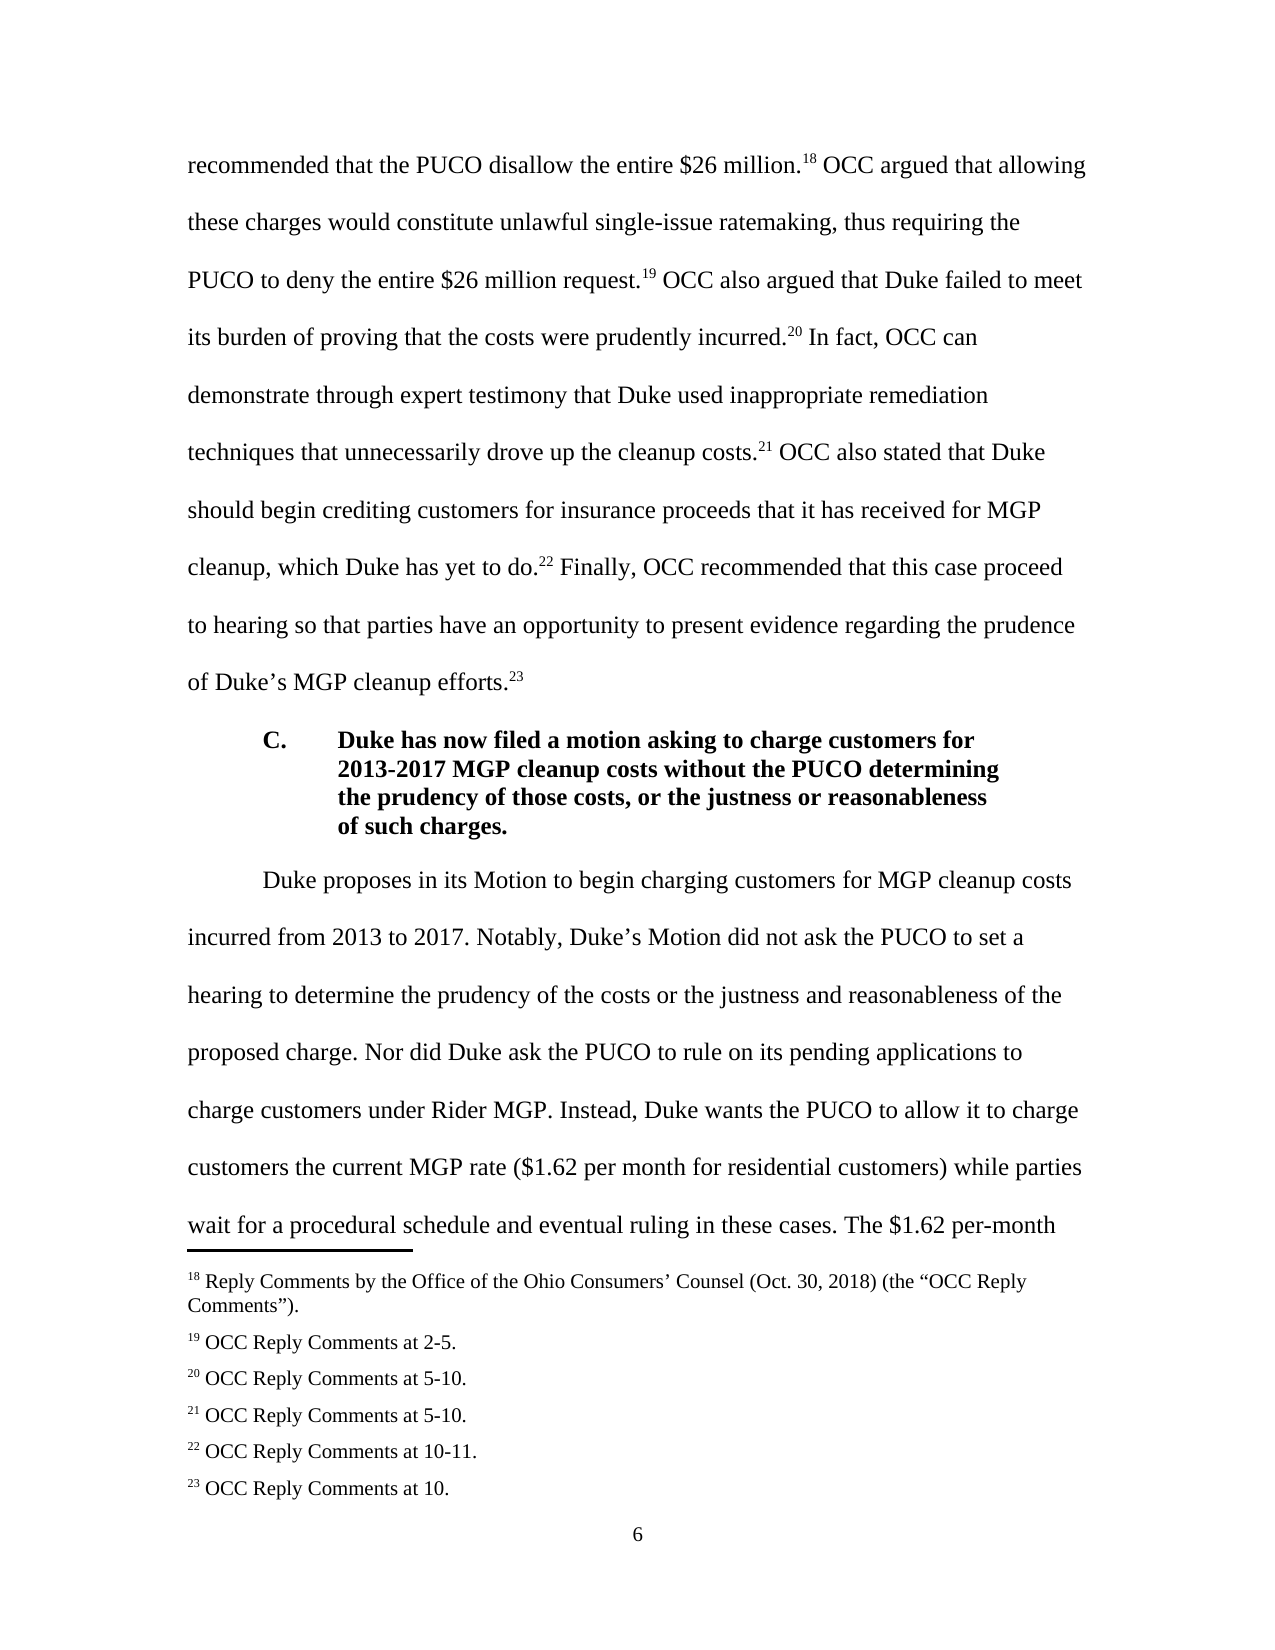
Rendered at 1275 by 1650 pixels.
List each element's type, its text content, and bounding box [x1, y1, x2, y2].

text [187, 865, 1087, 1239]
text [187, 150, 1087, 696]
subtitle C. Duke has now filed a motion asking to charge customers for 2013-2017 MGP cleanup costs without the PUCO determining the prudency of those costs, or the justness or reasonableness of such charges. [262, 725, 1012, 840]
